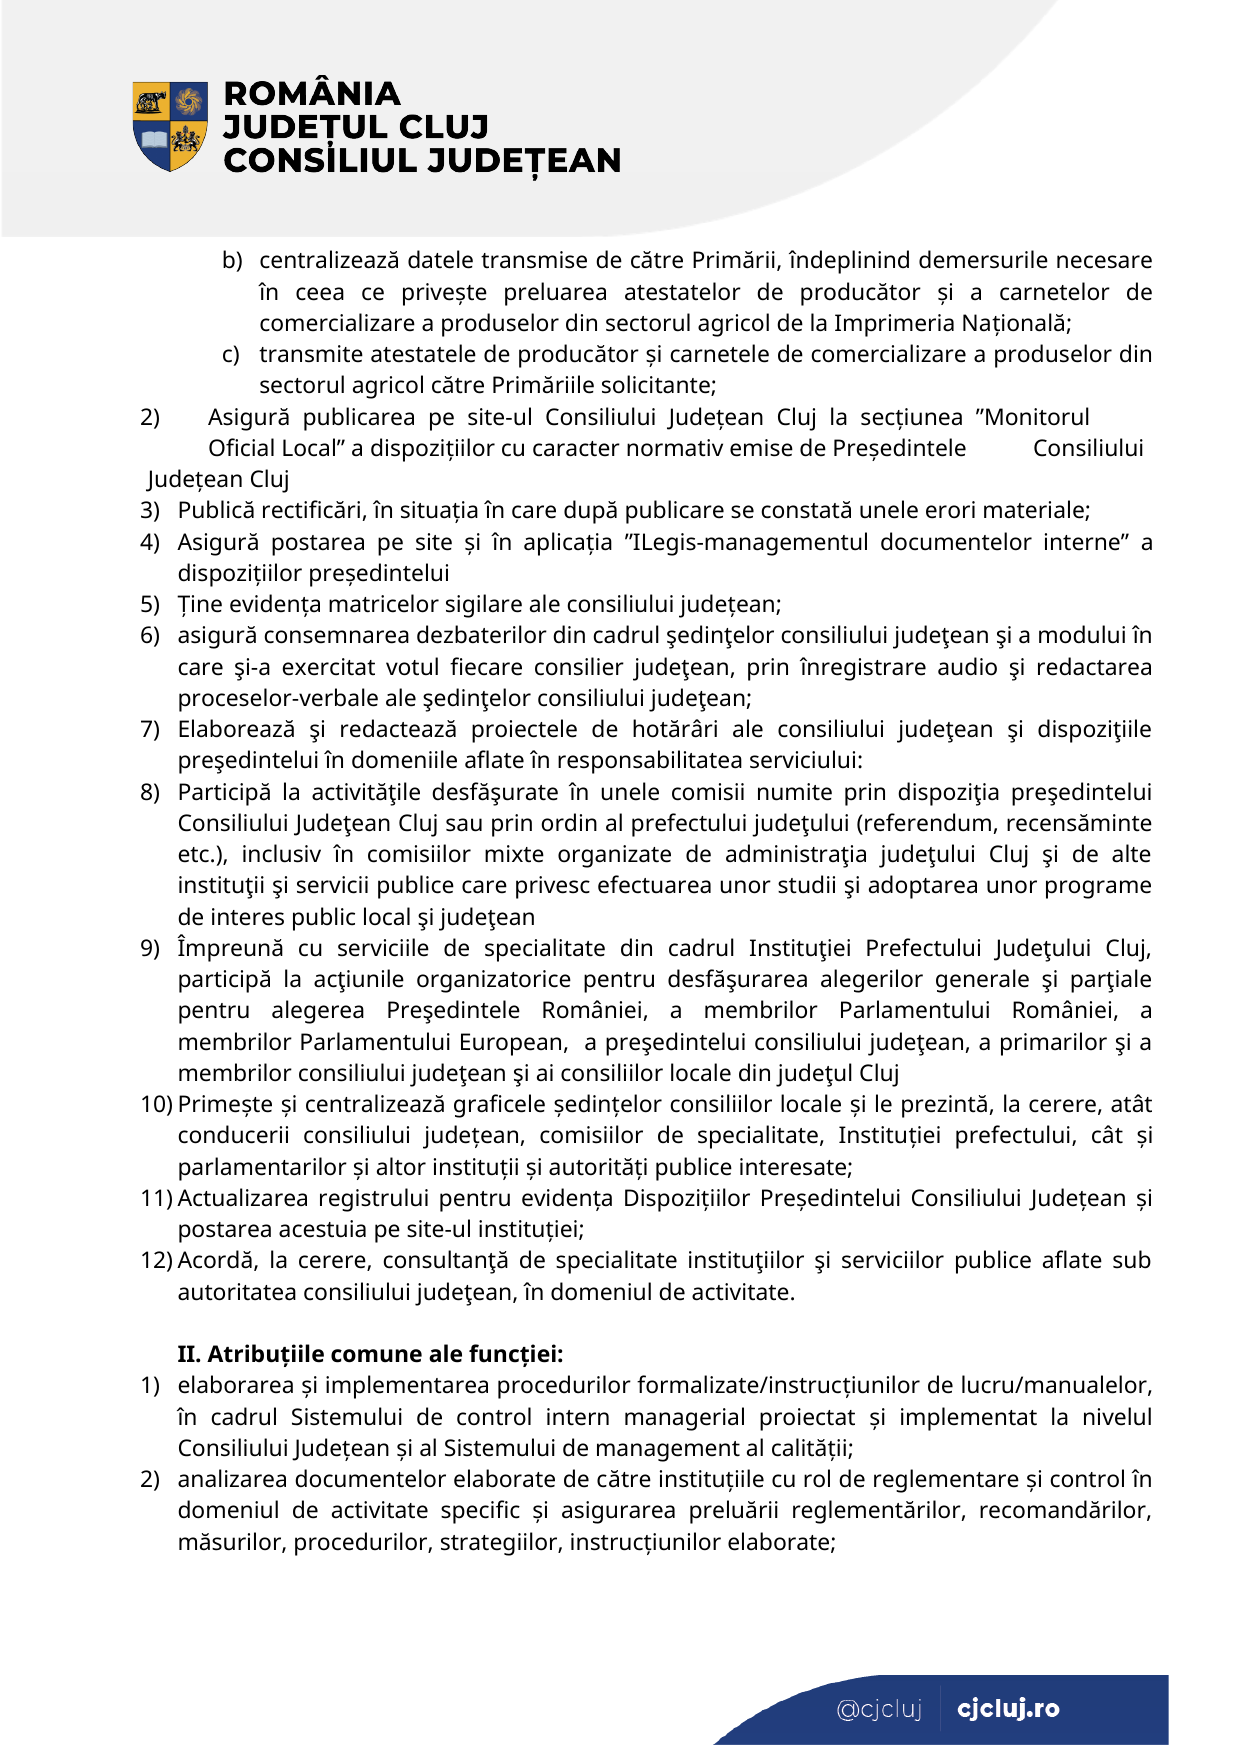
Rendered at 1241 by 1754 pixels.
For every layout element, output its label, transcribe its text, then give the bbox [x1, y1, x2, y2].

list Împreună cu serviciile de specialitate din cadrul Instituţiei Prefectului Judeţului Cluj, participă la acţiunile organizatorice pentru desfăşurarea alegerilor generale şi parţiale pentru alegerea Preşedintele României, a membrilor Parlamentului României, a membrilor Parlamentului European, a preşedintelui consiliului judeţean, a primarilor şi a membrilor consiliului judeţean şi ai consiliilor locale din judeţul Cluj [140, 932, 1153, 1088]
list Elaborează şi redactează proiectele de hotărâri ale consiliului judeţean şi dispoziţiile preşedintelui în domeniile aflate în responsabilitatea serviciului: [140, 713, 1153, 776]
list Ţine evidenţa matricelor sigilare ale consiliului judeţean; [140, 588, 1153, 619]
list Asigură publicarea pe site-ul Consiliului Județean Cluj la secțiunea ”Monitorul Oficial Local” a dispozițiilor cu caracter normativ emise de Președintele Consiliului Județean Cluj [140, 401, 1153, 494]
list elaborarea şi implementarea procedurilor formalizate/instrucţiunilor de lucru/manualelor, în cadrul Sistemului de control intern managerial proiectat şi implementat la nivelul Consiliului Județean și al Sistemului de management al calității; [140, 1369, 1153, 1463]
picture [132, 75, 620, 181]
list Actualizarea registrului pentru evidența Dispozițiilor Președintelui Consiliului Județean și postarea acestuia pe site-ul instituției; [140, 1182, 1153, 1244]
list asigură consemnarea dezbaterilor din cadrul şedinţelor consiliului judeţean şi a modului în care şi-a exercitat votul fiecare consilier judeţean, prin înregistrare audio şi redactarea proceselor-verbale ale şedinţelor consiliului judeţean; [140, 619, 1153, 713]
list Primeşte şi centralizează graficele şedinţelor consiliilor locale şi le prezintă, la cerere, atât conducerii consiliului judeţean, comisiilor de specialitate, Instituţiei prefectului, cât şi parlamentarilor şi altor instituţii şi autorităţi publice interesate; [140, 1088, 1153, 1182]
list Participă la activităţile desfăşurate în unele comisii numite prin dispoziţia preşedintelui Consiliului Judeţean Cluj sau prin ordin al prefectului judeţului (referendum, recensăminte etc.), inclusiv în comisiilor mixte organizate de administraţia judeţului Cluj şi de alte instituţii şi servicii publice care privesc efectuarea unor studii şi adoptarea unor programe de interes public local şi judeţean [140, 776, 1153, 932]
list Acordă, la cerere, consultanţă de specialitate instituţiilor şi serviciilor publice aflate sub autoritatea consiliului judeţean, în domeniul de activitate. [140, 1244, 1153, 1307]
list transmite atestatele de producător şi carnetele de comercializare a produselor din sectorul agricol către Primăriile solicitante; [222, 338, 1153, 401]
list analizarea documentelor elaborate de către instituțiile cu rol de reglementare și control în domeniul de activitate specific și asigurarea preluării reglementărilor, recomandărilor, măsurilor, procedurilor, strategiilor, instrucțiunilor elaborate; [140, 1463, 1153, 1557]
text II. Atribuțiile comune ale funcției: [133, 1338, 1153, 1369]
picture [712, 1675, 1169, 1745]
list Asigură postarea pe site şi în aplicaţia ”ILegis-managementul documentelor interne” a dispoziţiilor preşedintelui [140, 526, 1153, 588]
list Publică rectificări, în situația în care după publicare se constată unele erori materiale; [140, 494, 1153, 526]
list centralizează datele transmise de către Primării, îndeplinind demersurile necesare în ceea ce priveşte preluarea atestatelor de producător şi a carnetelor de comercializare a produselor din sectorul agricol de la Imprimeria Naţională; [222, 244, 1153, 338]
